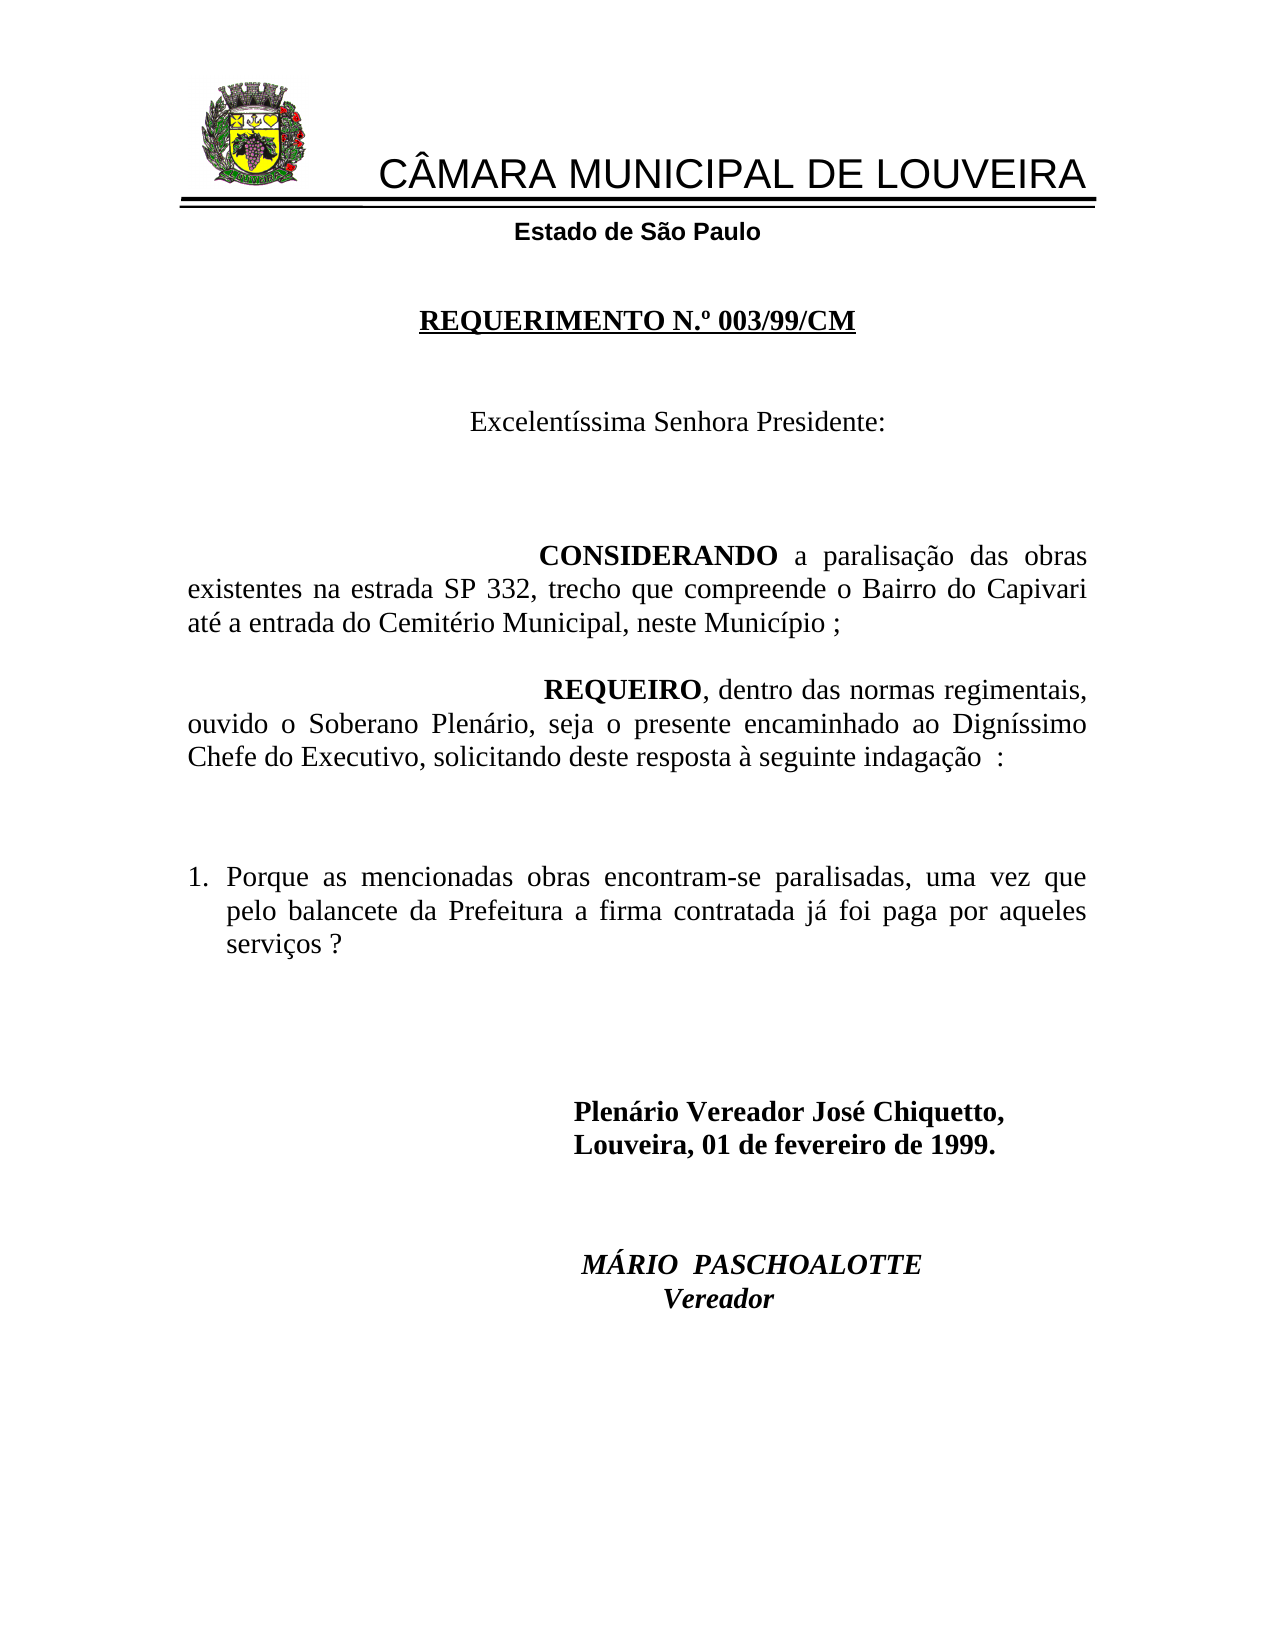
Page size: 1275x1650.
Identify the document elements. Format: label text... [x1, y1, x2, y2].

list Porque as mencionadas obras encontram-se paralisadas, uma vez que pelo balancete da Prefeitura a firma contratada já foi paga por aqueles serviços ? [187, 849, 1088, 950]
picture [188, 75, 309, 189]
text Louveira, 01 de fevereiro de 1999. [187, 1118, 1088, 1151]
text CONSIDERANDO a paralisação das obras existentes na estrada SP 332, trecho que compreende o Bairro do Capivari até a entrada do Cemitério Municipal, neste Município ; [187, 528, 1088, 629]
text Plenário Vereador José Chiquetto, [187, 1084, 1088, 1118]
subtitle Vereador [187, 1271, 1088, 1305]
text MÁRIO PASCHOALOTTE [187, 1238, 1088, 1271]
text REQUEIRO, dentro das normas regimentais, ouvido o Soberano Plenário, seja o presente encaminhado ao Digníssimo Chefe do Executivo, solicitando deste resposta à seguinte indagação : [187, 663, 1088, 763]
text Excelentíssima Senhora Presidente: [187, 394, 1088, 428]
subtitle REQUERIMENTO N.º 003/99/CM [187, 303, 1088, 337]
